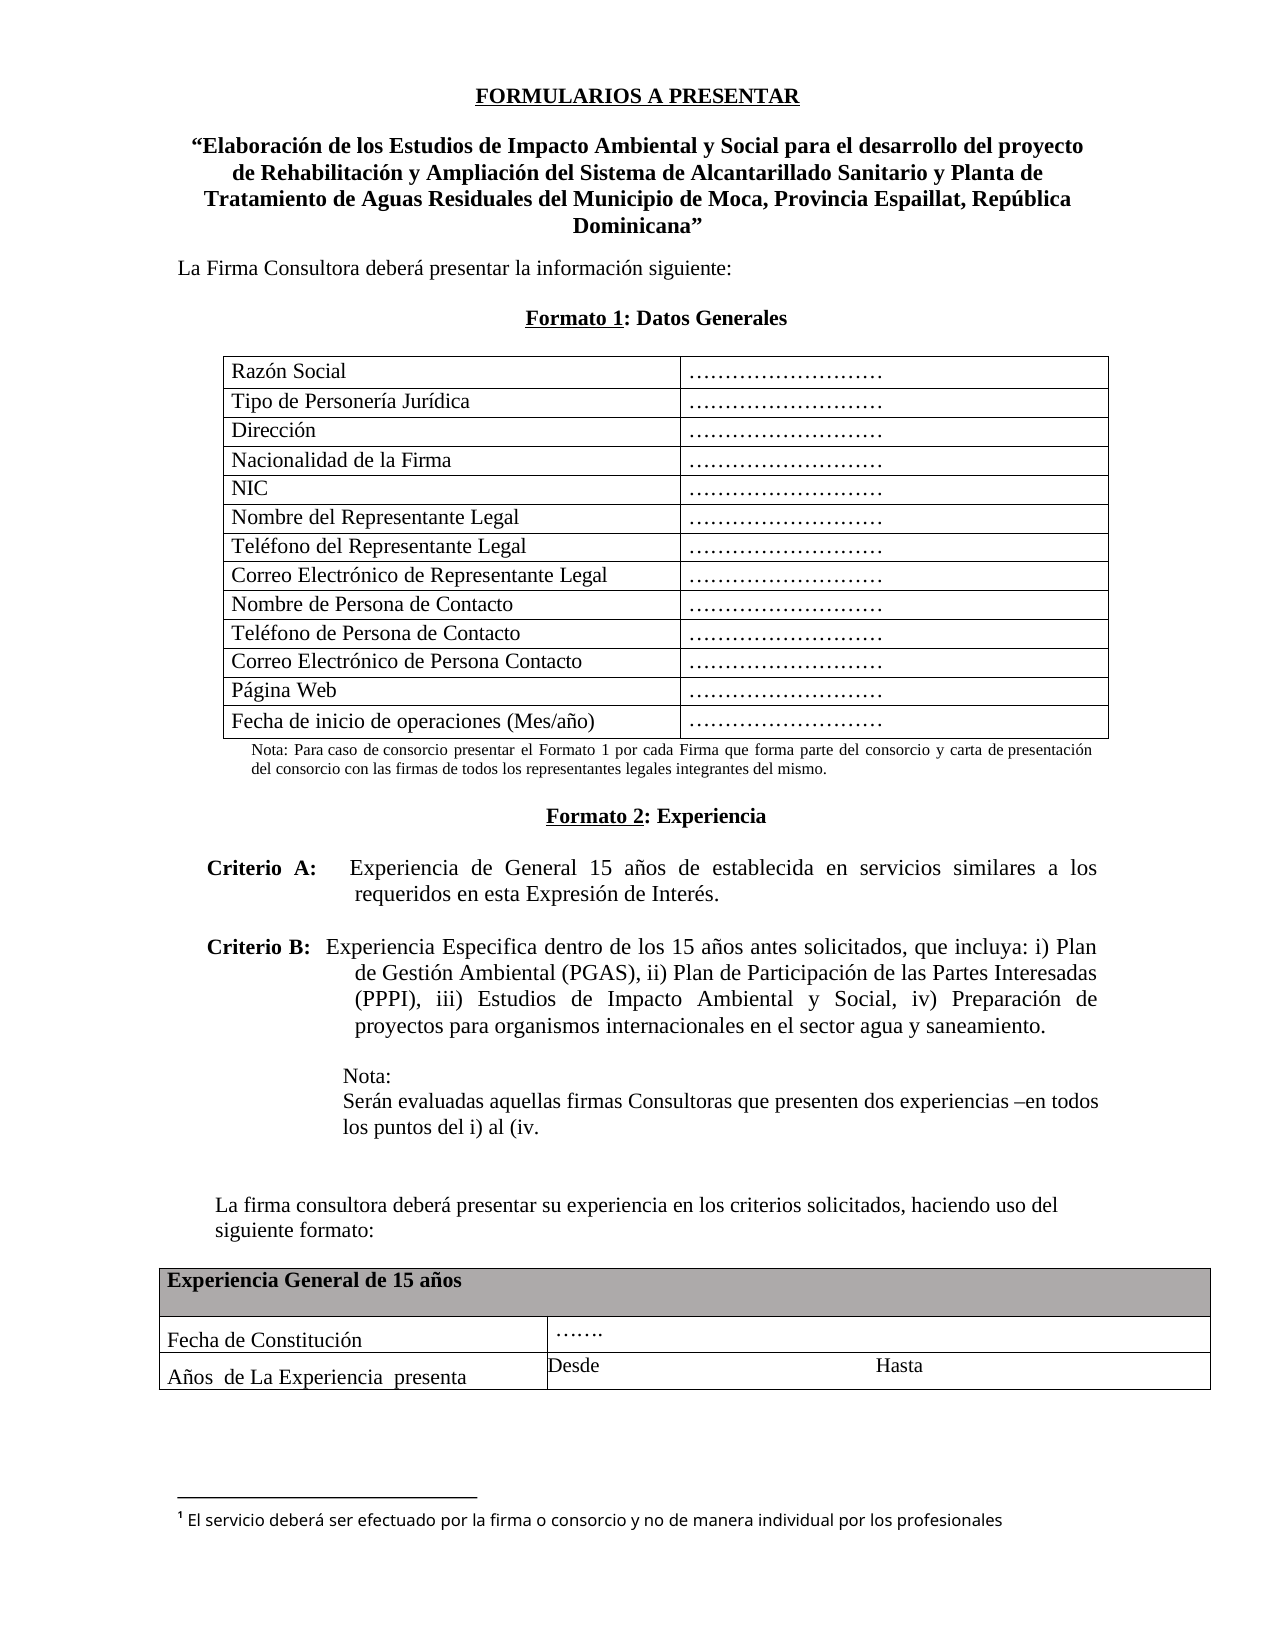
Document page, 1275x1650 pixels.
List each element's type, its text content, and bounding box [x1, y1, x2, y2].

text Nota: Para caso de consorcio presentar el Formato 1 por cada Firma que forma parte del consorcio y carta de presentación del consorcio con las firmas de todos los representantes legales integrantes del mismo. [251, 740, 1110, 778]
table_cell Correo Electrónico de Representante Legal [224, 562, 680, 590]
text Formato 1: Datos Generales [474, 305, 838, 331]
text Criterio B: Experiencia Especifica dentro de los 15 años antes solicitados, que incluya: i) Plan de Gestión Ambiental (PGAS), ii) Plan de Participación de las Partes Interesadas (PPPI), iii) Estudios de Impacto Ambiental y Social, iv) Preparación de proyectos para organismos internacionales en el sector agua y saneamiento. [207, 933, 1099, 1038]
table_cell Nacionalidad de la Firma [224, 447, 680, 474]
text Criterio A: Experiencia de General 15 años de establecida en servicios similares a los requeridos en esta Expresión de Interés. [207, 854, 1099, 906]
text Serán evaluadas aquellas firmas Consultoras que presenten dos experiencias –en todos los puntos del i) al (iv. [343, 1088, 1129, 1139]
text “Elaboración de los Estudios de Impacto Ambiental y Social para el desarrollo del proyecto de Rehabilitación y Ampliación del Sistema de Alcantarillado Sanitario y Planta de Tratamiento de Aguas Residuales del Municipio de Moca, Provincia Espaillat, República Dominicana” [177, 133, 1098, 238]
table_cell Fecha de inicio de operaciones (Mes/año) [224, 706, 680, 738]
text La Firma Consultora deberá presentar la información siguiente: [177, 255, 1129, 280]
text La firma consultora deberá presentar su experiencia en los criterios solicitados, haciendo uso del siguiente formato: [215, 1192, 1110, 1242]
table_cell Página Web [224, 678, 680, 705]
table_header Razón Social [224, 357, 680, 388]
table_cell Nombre de Persona de Contacto [224, 591, 680, 619]
table_cell ……………………… [681, 447, 1108, 474]
text Nota: [343, 1063, 1129, 1088]
table_cell Nombre del Representante Legal [224, 505, 680, 532]
table_cell Teléfono de Persona de Contacto [224, 620, 680, 648]
table_cell ……………………… [681, 562, 1108, 590]
table_cell ……………………… [681, 534, 1108, 561]
table_cell Fecha de Constitución [160, 1317, 547, 1352]
table_cell ……………………… [681, 505, 1108, 532]
table_cell Correo Electrónico de Persona Contacto [224, 649, 680, 677]
text FORMULARIOS A PRESENTAR [472, 83, 802, 108]
table_cell Tipo de Personería Jurídica [224, 389, 680, 417]
table_cell ……. [548, 1317, 1210, 1352]
table_cell ……………………… [681, 418, 1108, 446]
table_cell ……………………… [681, 389, 1108, 417]
table_cell Dirección [224, 418, 680, 446]
table_cell ……………………… [681, 476, 1108, 503]
table_cell Desde Hasta [548, 1353, 1210, 1389]
table_cell ……………………… [681, 591, 1108, 619]
table_cell NIC [224, 476, 680, 503]
table_header Experiencia General de 15 años [160, 1269, 1210, 1316]
table_cell ……………………… [681, 678, 1108, 705]
table_cell Teléfono del Representante Legal [224, 534, 680, 561]
table_cell ……………………… [681, 649, 1108, 677]
table_cell ……………………… [681, 620, 1108, 648]
table_header ……………………… [681, 357, 1108, 388]
table_cell ……………………… [681, 706, 1108, 738]
text Formato 2: Experiencia [474, 803, 838, 828]
table_cell Años de La Experiencia presenta [160, 1353, 547, 1389]
